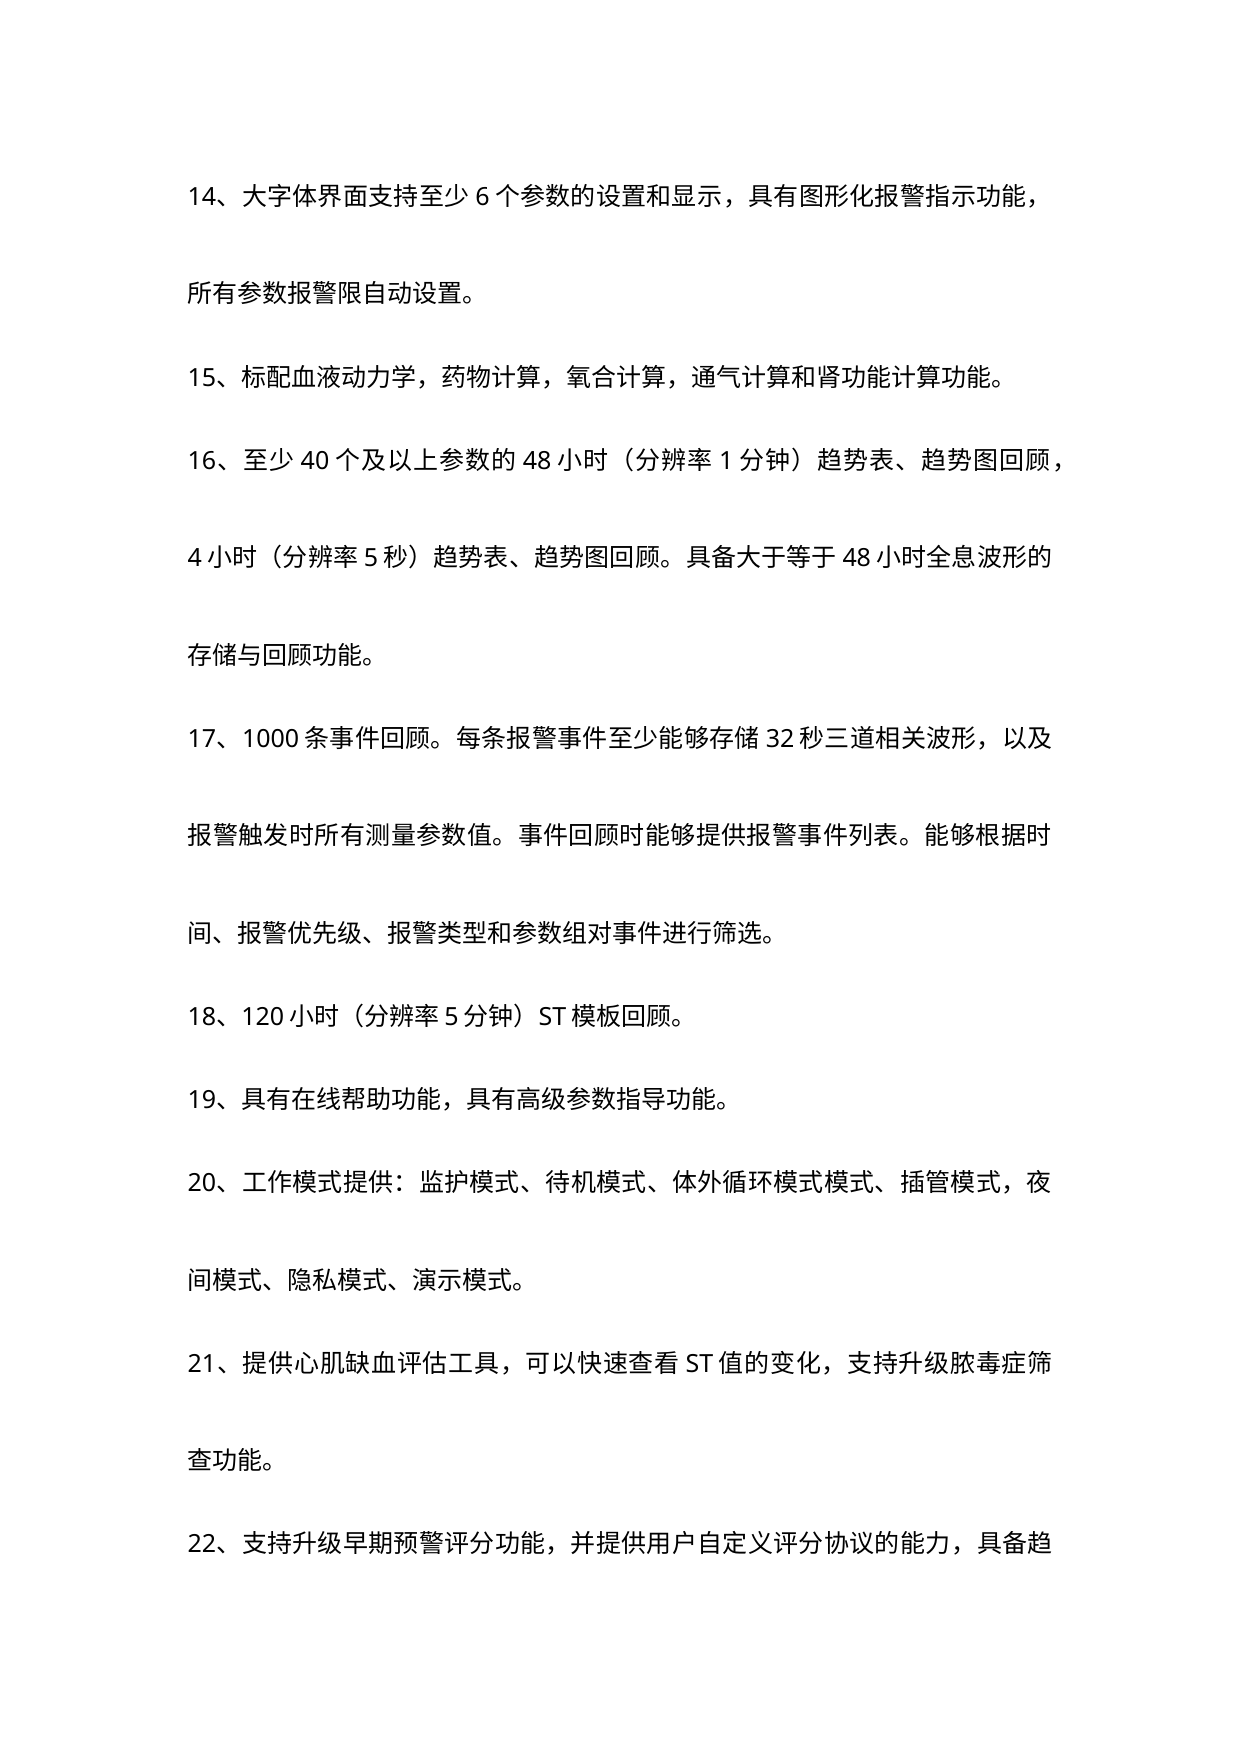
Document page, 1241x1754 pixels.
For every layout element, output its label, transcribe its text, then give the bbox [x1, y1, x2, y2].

list 14、大字体界面支持至少6个参数的设置和显示，具有图形化报警指示功能，所有参数报警限自动设置。 [187, 162, 1053, 324]
list 15、标配血液动力学，药物计算，氧合计算，通气计算和肾功能计算功能。 [187, 343, 1053, 408]
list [187, 1509, 1053, 1574]
list 19、具有在线帮助功能，具有高级参数指导功能。 [187, 1065, 1053, 1130]
list 17、1000条事件回顾。每条报警事件至少能够存储32秒三道相关波形，以及报警触发时所有测量参数值。事件回顾时能够提供报警事件列表。能够根据时间、报警优先级、报警类型和参数组对事件进行筛选。 [187, 704, 1053, 964]
list 16、至少40个及以上参数的48小时（分辨率1分钟）趋势表、趋势图回顾，4小时（分辨率5秒）趋势表、趋势图回顾。具备大于等于48小时全息波形的存储与回顾功能。 [187, 426, 1053, 686]
list 21、提供心肌缺血评估工具，可以快速查看ST值的变化，支持升级脓毒症筛查功能。 [187, 1329, 1053, 1491]
list 20、工作模式提供：监护模式、待机模式、体外循环模式模式、插管模式，夜间模式、隐私模式、演示模式。 [187, 1148, 1053, 1311]
list 18、120小时（分辨率5分钟）ST模板回顾。 [187, 982, 1053, 1047]
